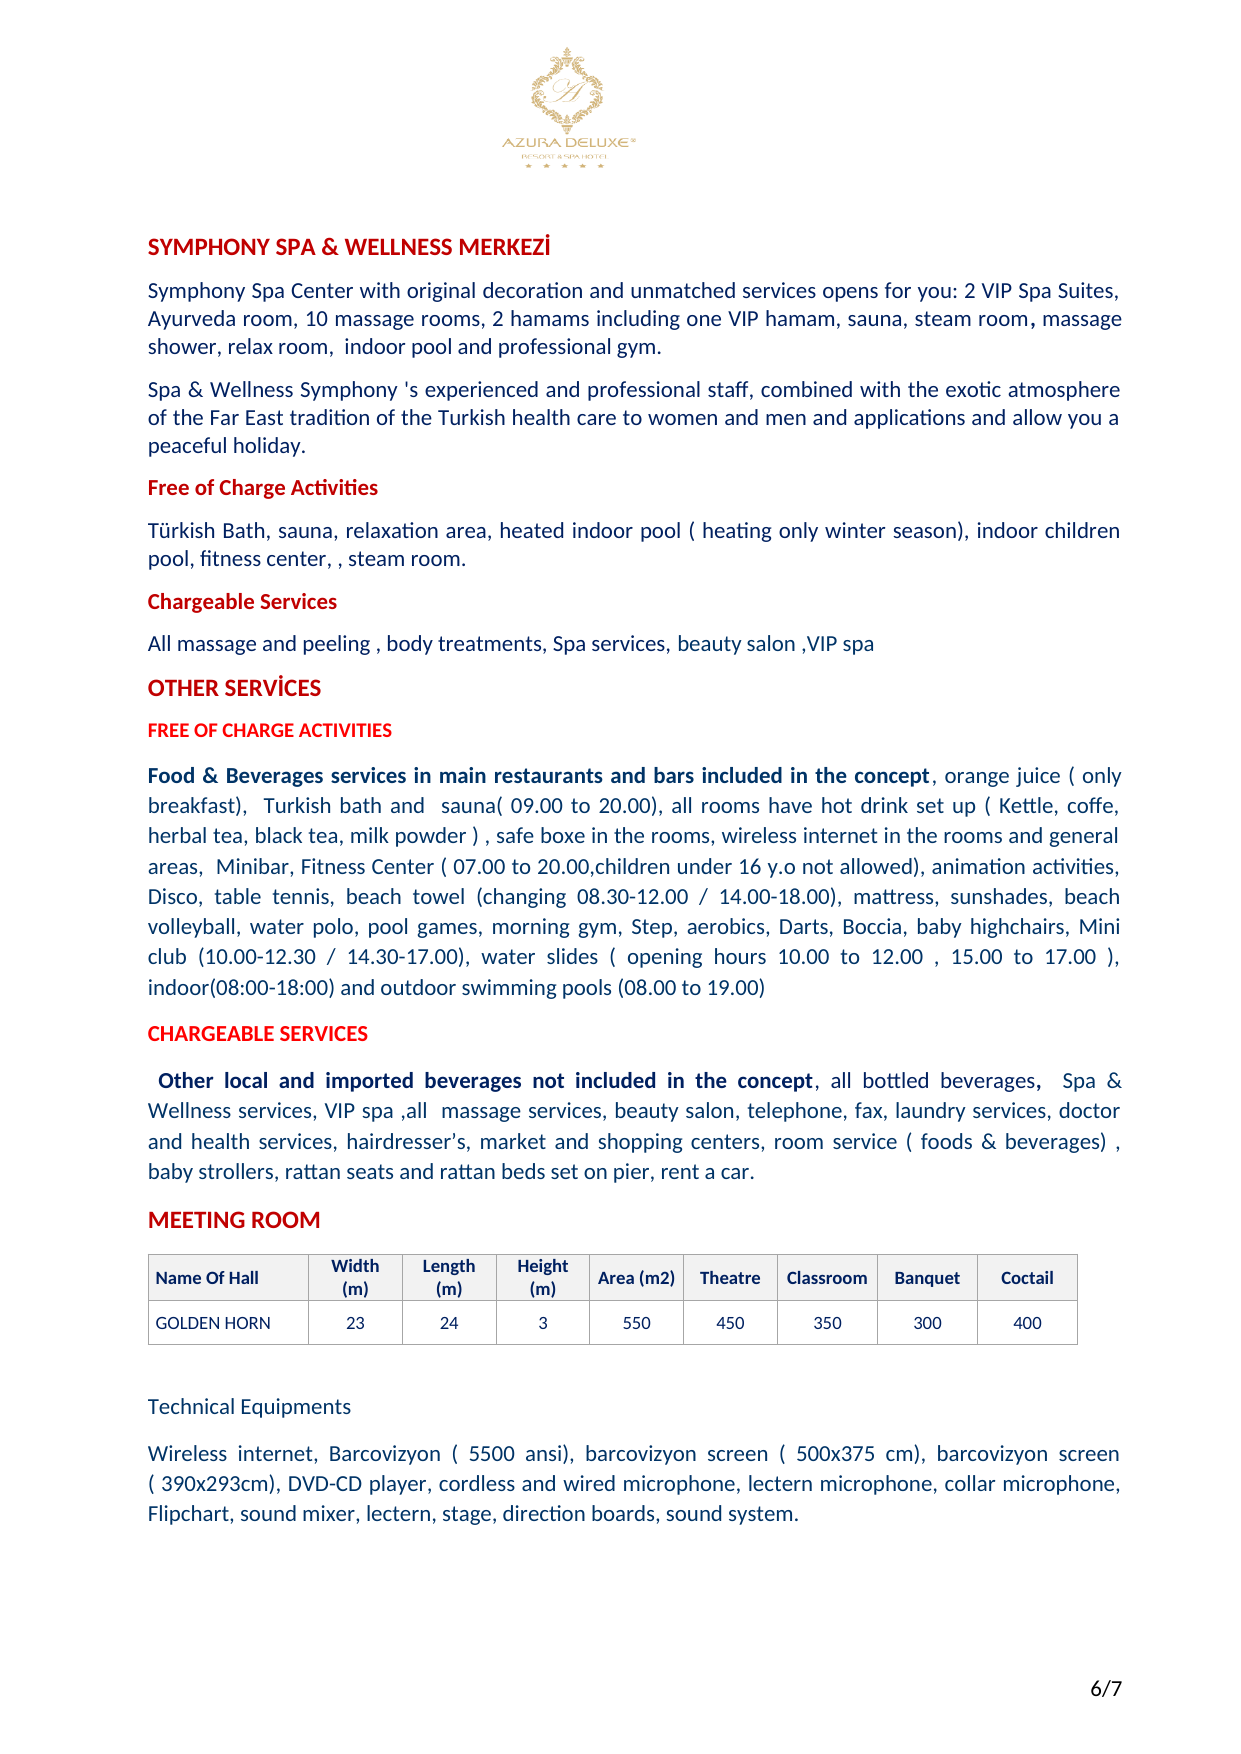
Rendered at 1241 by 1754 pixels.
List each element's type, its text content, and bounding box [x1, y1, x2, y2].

table_header Classroom [778, 1255, 877, 1300]
table_header Height (m) [497, 1255, 589, 1300]
table_cell 3 [497, 1301, 589, 1344]
text Free of Charge Activities [148, 473, 1122, 502]
table_cell 450 [684, 1301, 777, 1344]
table_cell GOLDEN HORN [149, 1301, 308, 1344]
table_header Theatre [684, 1255, 777, 1300]
text Wireless internet, Barcovizyon ( 5500 ansi), barcovizyon screen ( 500x375 cm), barcovizyon screen ( 390x293cm), DVD-CD player, cordless and wired microphone, lectern microphone, collar microphone, Flipchart, sound mixer, lectern, stage, direction boards, sound system. [148, 1439, 1122, 1527]
text OTHER SERVİCES [148, 672, 1122, 702]
text Technical Equipments [148, 1392, 1122, 1420]
table_header Name Of Hall [149, 1255, 308, 1300]
table_header Width (m) [309, 1255, 402, 1300]
table_cell 24 [403, 1301, 496, 1344]
text Food & Beverages services in main restaurants and bars included in the concept, orange juice ( only breakfast), Turkish bath and sauna( 09.00 to 20.00), all rooms have hot drink set up ( Kettle, coffe, herbal tea, black tea, milk powder ) , safe boxe in the rooms, wireless internet in the rooms and general areas, Minibar, Fitness Center ( 07.00 to 20.00,children under 16 y.o not allowed), animation activities, Disco, table tennis, beach towel (changing 08.30-12.00 / 14.00-18.00), mattress, sunshades, beach volleyball, water polo, pool games, morning gym, Step, aerobics, Darts, Boccia, baby highchairs, Mini club (10.00-12.30 / 14.30-17.00), water slides ( opening hours 10.00 to 12.00 , 15.00 to 17.00 ), indoor(08:00-18:00) and outdoor swimming pools (08.00 to 19.00) [148, 761, 1122, 1001]
table_header Area (m2) [590, 1255, 683, 1300]
text All massage and peeling , body treatments, Spa services, beauty salon ,VIP spa [148, 629, 1122, 657]
text SYMPHONY SPA & WELLNESS MERKEZİ [148, 231, 1122, 262]
table_cell 400 [978, 1301, 1077, 1344]
text CHARGEABLE SERVICES [148, 1019, 1122, 1047]
text Symphony Spa Center with original decoration and unmatched services opens for you: 2 VIP Spa Suites, Ayurveda room, 10 massage rooms, 2 hamams including one VIP hamam, sauna, steam room, massage shower, relax room, indoor pool and professional gym. [148, 276, 1122, 360]
text Spa & Wellness Symphony 's experienced and professional staff, combined with the exotic atmosphere of the Far East tradition of the Turkish health care to women and men and applications and allow you a peaceful holiday. [148, 375, 1122, 459]
text Chargeable Services [148, 587, 1122, 615]
table_cell 550 [590, 1301, 683, 1344]
table_cell 23 [309, 1301, 402, 1344]
text MEETING ROOM [148, 1204, 1122, 1234]
table_header Banquet [878, 1255, 977, 1300]
table_cell 350 [778, 1301, 877, 1344]
text FREE OF CHARGE ACTIVITIES [148, 717, 1122, 742]
text Türkish Bath, sauna, relaxation area, heated indoor pool ( heating only winter season), indoor children pool, fitness center, , steam room. [148, 516, 1122, 572]
text Other local and imported beverages not included in the concept, all bottled beverages, Spa & Wellness services, VIP spa ,all massage services, beauty salon, telephone, fax, laundry services, doctor and health services, hairdresser’s, market and shopping centers, room service ( foods & beverages) , baby strollers, rattan seats and rattan beds set on pier, rent a car. [148, 1066, 1122, 1185]
table_header Coctail [978, 1255, 1077, 1300]
table_header Length (m) [403, 1255, 496, 1300]
table_cell 300 [878, 1301, 977, 1344]
picture [487, 44, 644, 172]
